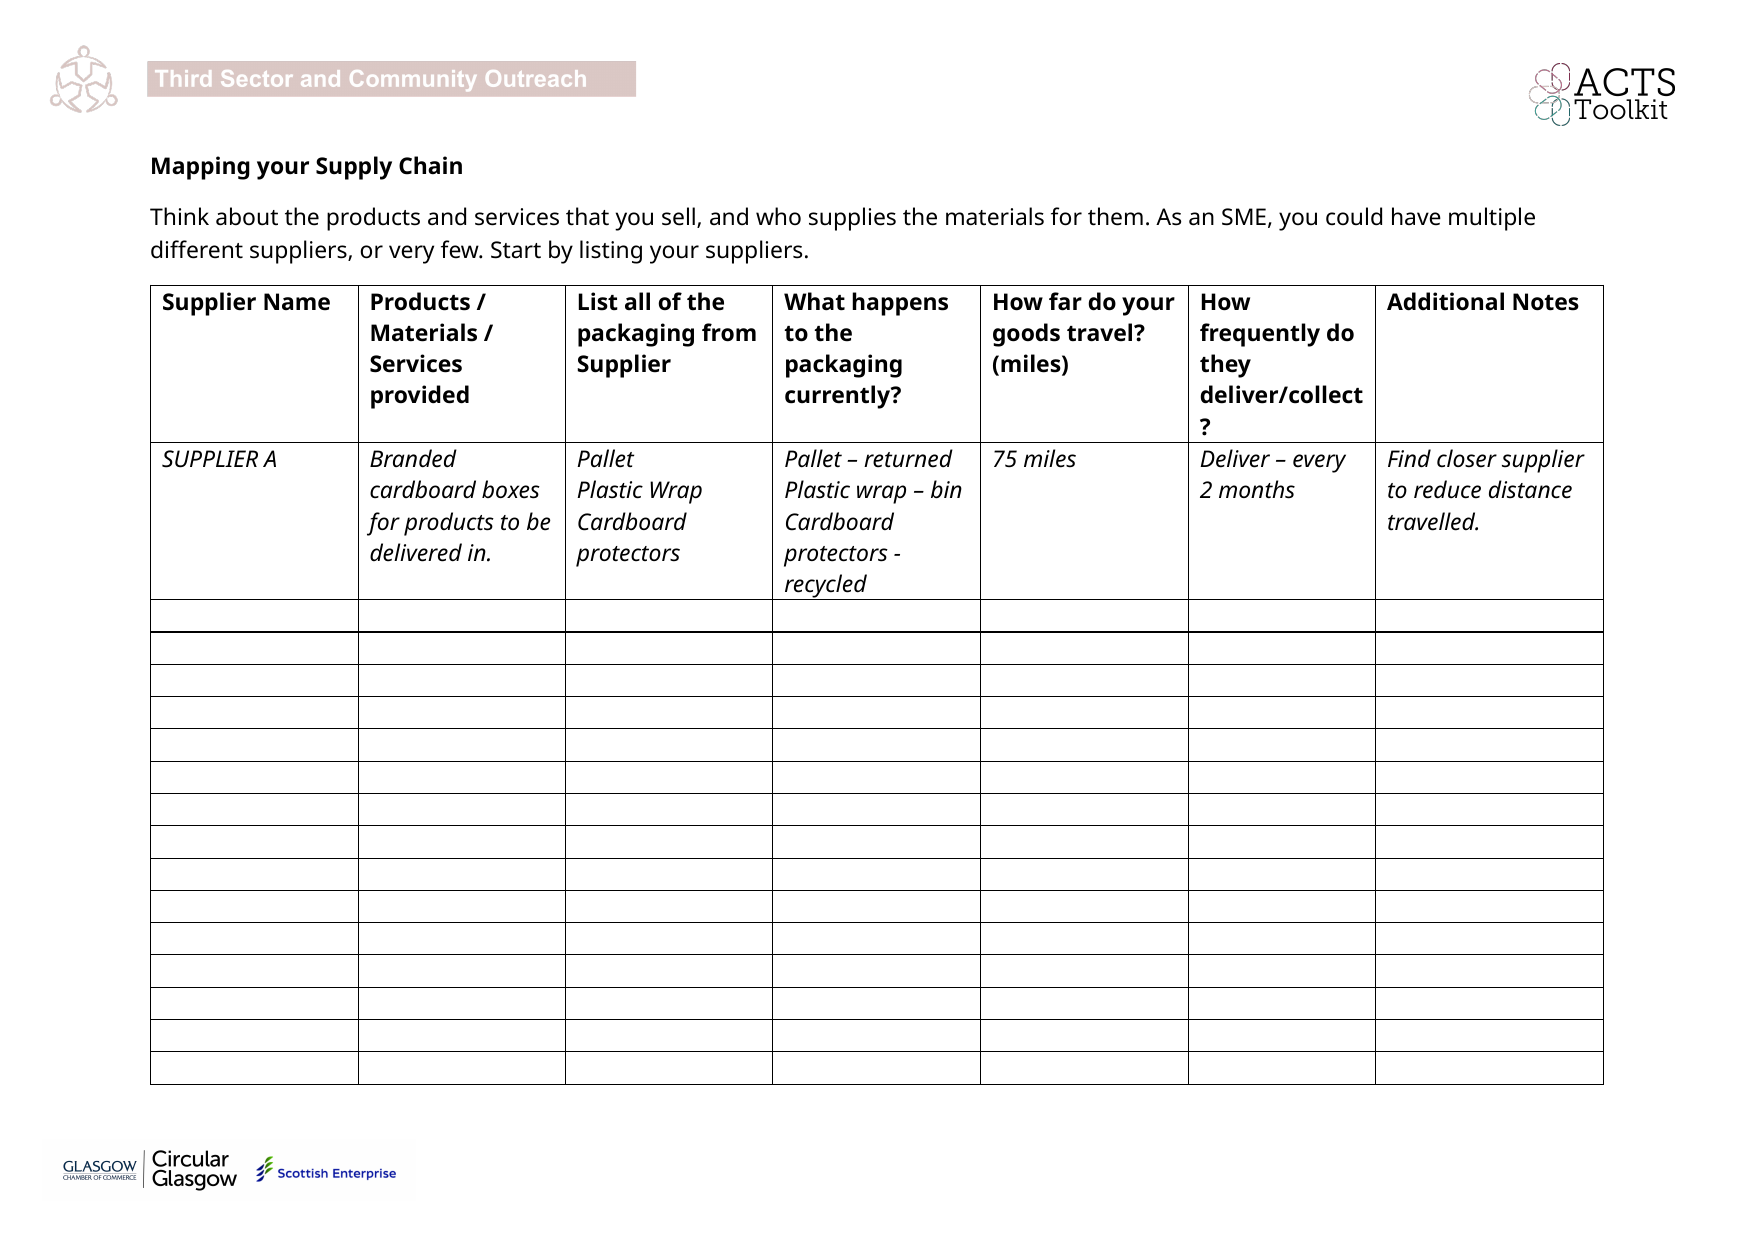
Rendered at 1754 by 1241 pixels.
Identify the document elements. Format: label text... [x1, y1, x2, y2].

table_cell [1189, 859, 1375, 890]
table_cell [981, 923, 1188, 954]
table_cell [1189, 1052, 1375, 1083]
table_cell [566, 826, 772, 857]
table_cell [1376, 794, 1603, 825]
table_cell [981, 1052, 1188, 1083]
table_cell [981, 988, 1188, 1019]
table_cell SUPPLIER A [151, 443, 358, 599]
table_cell [773, 1020, 980, 1051]
table_cell [151, 923, 358, 954]
table_cell [981, 826, 1188, 857]
table_header How far do your goods travel? (miles) [981, 286, 1188, 442]
table_cell [1189, 762, 1375, 793]
table_cell [1189, 988, 1375, 1019]
table_header Supplier Name [151, 286, 358, 442]
table_cell [1189, 794, 1375, 825]
table_cell [1376, 826, 1603, 857]
table_cell [359, 891, 565, 922]
table_cell [566, 891, 772, 922]
table_cell [359, 988, 565, 1019]
table_cell [151, 1052, 358, 1083]
table_cell [1189, 1020, 1375, 1051]
table_cell [151, 633, 358, 664]
table_cell [566, 633, 772, 664]
table_cell [566, 988, 772, 1019]
table_cell [1376, 729, 1603, 761]
table_cell [773, 988, 980, 1019]
table_cell [151, 665, 358, 696]
text Think about the products and services that you sell, and who supplies the materials for them. As an SME, you could have multiple different suppliers, or very few. Start by listing your suppliers. [150, 200, 1604, 265]
table_cell [151, 1020, 358, 1051]
table_cell [773, 826, 980, 857]
table_cell [1189, 923, 1375, 954]
table_cell [359, 826, 565, 857]
table_cell [1376, 762, 1603, 793]
table_cell [1376, 891, 1603, 922]
table_cell [359, 665, 565, 696]
table_cell [1189, 955, 1375, 987]
table_cell [151, 891, 358, 922]
table_cell [151, 859, 358, 890]
table_cell [151, 794, 358, 825]
table_cell [566, 600, 772, 631]
table_cell [773, 600, 980, 631]
table_cell [359, 1020, 565, 1051]
picture [41, 1139, 417, 1201]
table_header List all of the packaging from Supplier [566, 286, 772, 442]
table_cell [773, 891, 980, 922]
table_cell [1189, 633, 1375, 664]
table_cell [981, 794, 1188, 825]
table_cell [1376, 955, 1603, 987]
table_cell [566, 1020, 772, 1051]
table_cell [1189, 729, 1375, 761]
table_cell [981, 891, 1188, 922]
table_cell [151, 826, 358, 857]
table_cell 75 miles [981, 443, 1188, 599]
table_cell [773, 859, 980, 890]
table_cell [151, 955, 358, 987]
table_cell [359, 923, 565, 954]
table_cell [566, 794, 772, 825]
picture [45, 40, 636, 116]
table_cell [773, 729, 980, 761]
table_cell [773, 665, 980, 696]
table_cell Pallet – returned Plastic wrap – bin Cardboard protectors - recycled [773, 443, 980, 599]
table_cell [1189, 600, 1375, 631]
table_cell [981, 762, 1188, 793]
table_cell [773, 794, 980, 825]
table_cell [773, 762, 980, 793]
table_cell [566, 729, 772, 761]
table_cell [773, 1052, 980, 1083]
table_cell [981, 600, 1188, 631]
table_header Products / Materials / Services provided [359, 286, 565, 442]
table_cell [359, 794, 565, 825]
table_cell [1189, 826, 1375, 857]
table_cell [773, 955, 980, 987]
table_header What happens to the packaging currently? [773, 286, 980, 442]
table_cell [359, 600, 565, 631]
table_cell Pallet Plastic Wrap Cardboard protectors [566, 443, 772, 599]
text Mapping your Supply Chain [150, 150, 1604, 181]
table_cell [1376, 923, 1603, 954]
table_cell Branded cardboard boxes for products to be delivered in. [359, 443, 565, 599]
table_cell [566, 762, 772, 793]
table_cell [566, 923, 772, 954]
table_header Additional Notes [1376, 286, 1603, 442]
table_cell [981, 633, 1188, 664]
table_cell [359, 1052, 565, 1083]
table_cell Deliver – every 2 months [1189, 443, 1375, 599]
table_cell [981, 665, 1188, 696]
table_cell [1376, 633, 1603, 664]
table_header How frequently do they deliver/collect? [1189, 286, 1375, 442]
table_cell [773, 697, 980, 728]
table_cell [151, 600, 358, 631]
table_cell [1376, 988, 1603, 1019]
table_cell [1376, 697, 1603, 728]
table_cell [1189, 891, 1375, 922]
table_cell [1189, 665, 1375, 696]
table_cell [773, 633, 980, 664]
table_cell [566, 1052, 772, 1083]
table_cell [981, 729, 1188, 761]
picture [1523, 54, 1579, 131]
table_cell [1376, 859, 1603, 890]
table_cell [359, 697, 565, 728]
table_cell Find closer supplier to reduce distance travelled. [1376, 443, 1603, 599]
table_cell [359, 729, 565, 761]
table_cell [1189, 697, 1375, 728]
table_cell [981, 955, 1188, 987]
table_cell [151, 988, 358, 1019]
table_cell [151, 729, 358, 761]
table_cell [981, 697, 1188, 728]
table_cell [151, 697, 358, 728]
table_cell [1376, 600, 1603, 631]
table_cell [151, 762, 358, 793]
table_cell [359, 955, 565, 987]
table_cell [1376, 665, 1603, 696]
table_cell [1376, 1020, 1603, 1051]
table_cell [566, 665, 772, 696]
table_cell [359, 633, 565, 664]
table_cell [566, 859, 772, 890]
table_cell [1376, 1052, 1603, 1083]
table_cell [981, 1020, 1188, 1051]
table_cell [566, 697, 772, 728]
table_cell [359, 859, 565, 890]
table_cell [773, 923, 980, 954]
table_cell [981, 859, 1188, 890]
table_cell [359, 762, 565, 793]
table_cell [566, 955, 772, 987]
